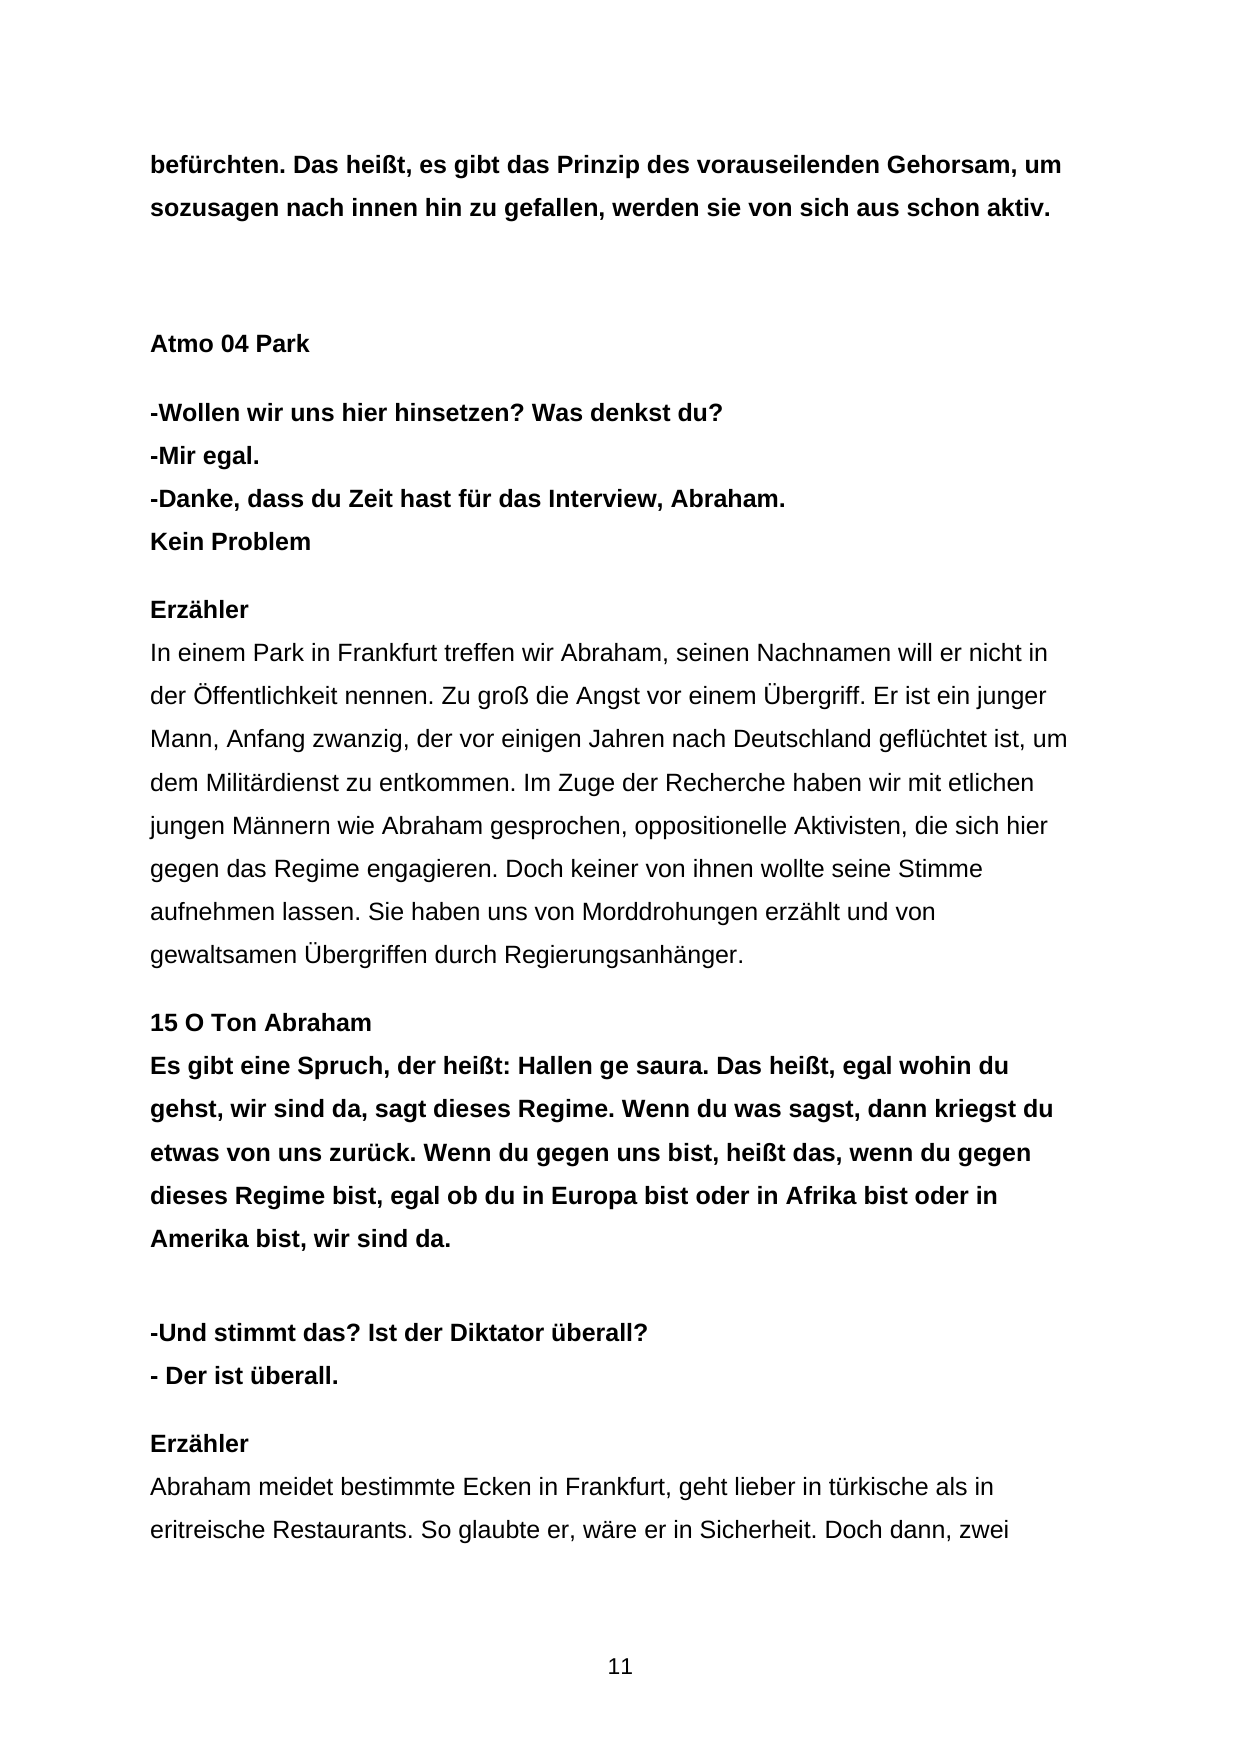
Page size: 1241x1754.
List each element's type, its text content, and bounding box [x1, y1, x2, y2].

text 15 O Ton Abraham Es gibt eine Spruch, der heißt: Hallen ge saura. Das heißt, egal wohin du gehst, wir sind da, sagt dieses Regime. Wenn du was sagst, dann kriegst du etwas von uns zurück. Wenn du gegen uns bist, heißt das, wenn du gegen dieses Regime bist, egal ob du in Europa bist oder in Afrika bist oder in Amerika bist, wir sind da. -Und stimmt das? Ist der Diktator überall? - Der ist überall. [150, 1008, 1090, 1390]
text Erzähler In einem Park in Frankfurt treffen wir Abraham, seinen Nachnamen will er nicht in der Öffentlichkeit nennen. Zu groß die Angst vor einem Übergriff. Er ist ein junger Mann, Anfang zwanzig, der vor einigen Jahren nach Deutschland geflüchtet ist, um dem Militärdienst zu entkommen. Im Zuge der Recherche haben wir mit etlichen jungen Männern wie Abraham gesprochen, oppositionelle Aktivisten, die sich hier gegen das Regime engagieren. Doch keiner von ihnen wollte seine Stimme aufnehmen lassen. Sie haben uns von Morddrohungen erzählt und von gewaltsamen Übergriffen durch Regierungsanhänger. [150, 595, 1090, 969]
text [150, 1429, 1090, 1544]
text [150, 150, 1090, 222]
text Atmo 04 Park [150, 329, 1090, 358]
text -Wollen wir uns hier hinsetzen? Was denkst du? -Mir egal. -Danke, dass du Zeit hast für das Interview, Abraham. Kein Problem [150, 397, 1090, 556]
